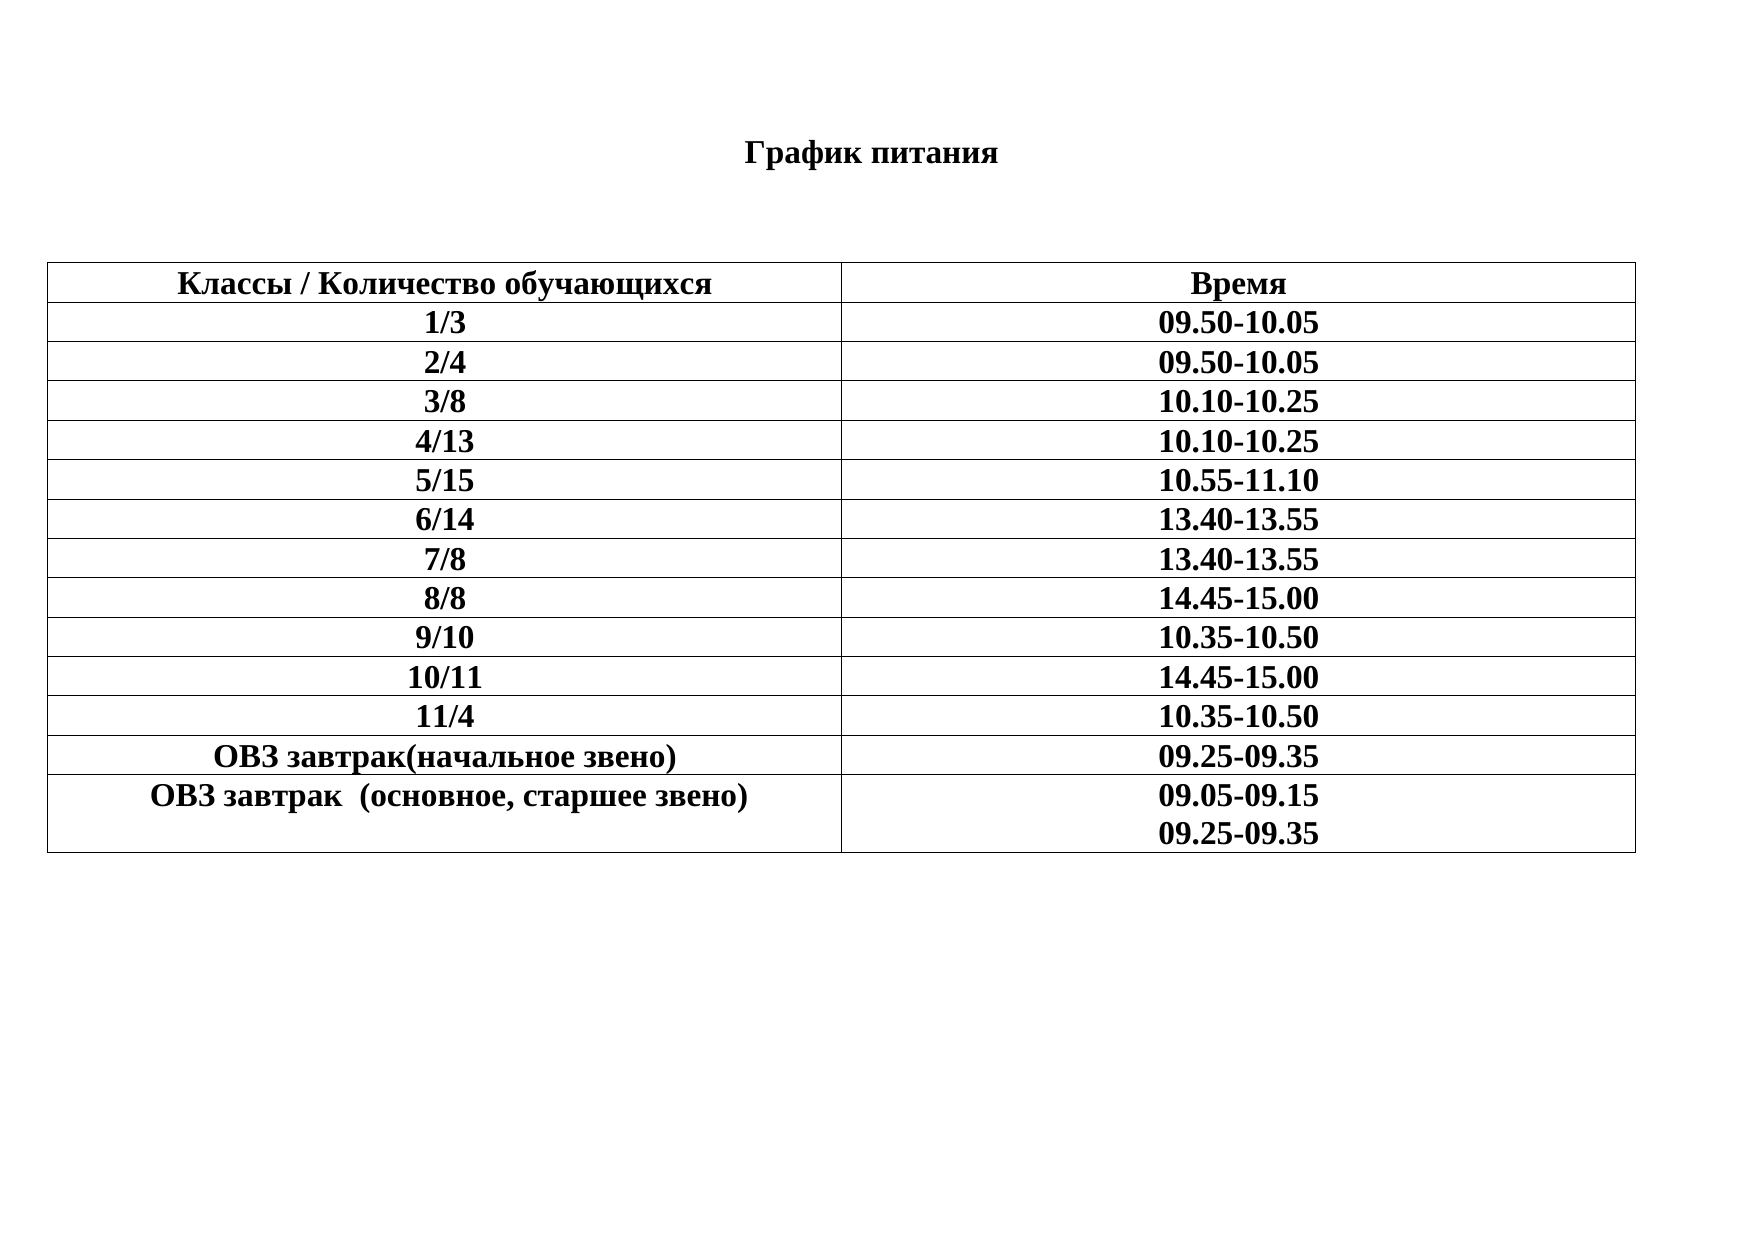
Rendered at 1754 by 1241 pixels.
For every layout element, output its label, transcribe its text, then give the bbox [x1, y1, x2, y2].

table_cell 10.35-10.50 [842, 696, 1635, 735]
table_cell 13.40-13.55 [842, 500, 1635, 538]
table_cell 10.10-10.25 [842, 421, 1635, 459]
table_cell 3/8 [48, 381, 841, 420]
table_cell 10.35-10.50 [842, 618, 1635, 656]
text График питания [59, 132, 1654, 171]
table_cell 6/14 [48, 500, 841, 538]
table_header Классы / Количество обучающихся [48, 263, 841, 302]
table_cell 7/8 [48, 539, 841, 577]
table_cell 2/4 [48, 342, 841, 380]
table_cell 4/13 [48, 421, 841, 459]
table_cell 09.50-10.05 [842, 303, 1635, 341]
table_cell 14.45-15.00 [842, 578, 1635, 617]
table_cell 09.25-09.35 [842, 736, 1635, 774]
table_cell 11/4 [48, 696, 841, 735]
table_cell 10.55-11.10 [842, 460, 1635, 498]
table_cell 1/3 [48, 303, 841, 341]
table_cell 09.50-10.05 [842, 342, 1635, 380]
table_header Время [842, 263, 1635, 302]
table_cell 10/11 [48, 657, 841, 695]
table_cell 9/10 [48, 618, 841, 656]
table_cell 8/8 [48, 578, 841, 617]
table_cell ОВЗ завтрак (основное, старшее звено) [48, 775, 841, 852]
table_cell 13.40-13.55 [842, 539, 1635, 577]
table_cell 14.45-15.00 [842, 657, 1635, 695]
table_cell 5/15 [48, 460, 841, 498]
table_cell 09.05-09.15 09.25-09.35 [842, 775, 1635, 852]
table_cell 10.10-10.25 [842, 381, 1635, 420]
table_cell ОВЗ завтрак(начальное звено) [48, 736, 841, 774]
